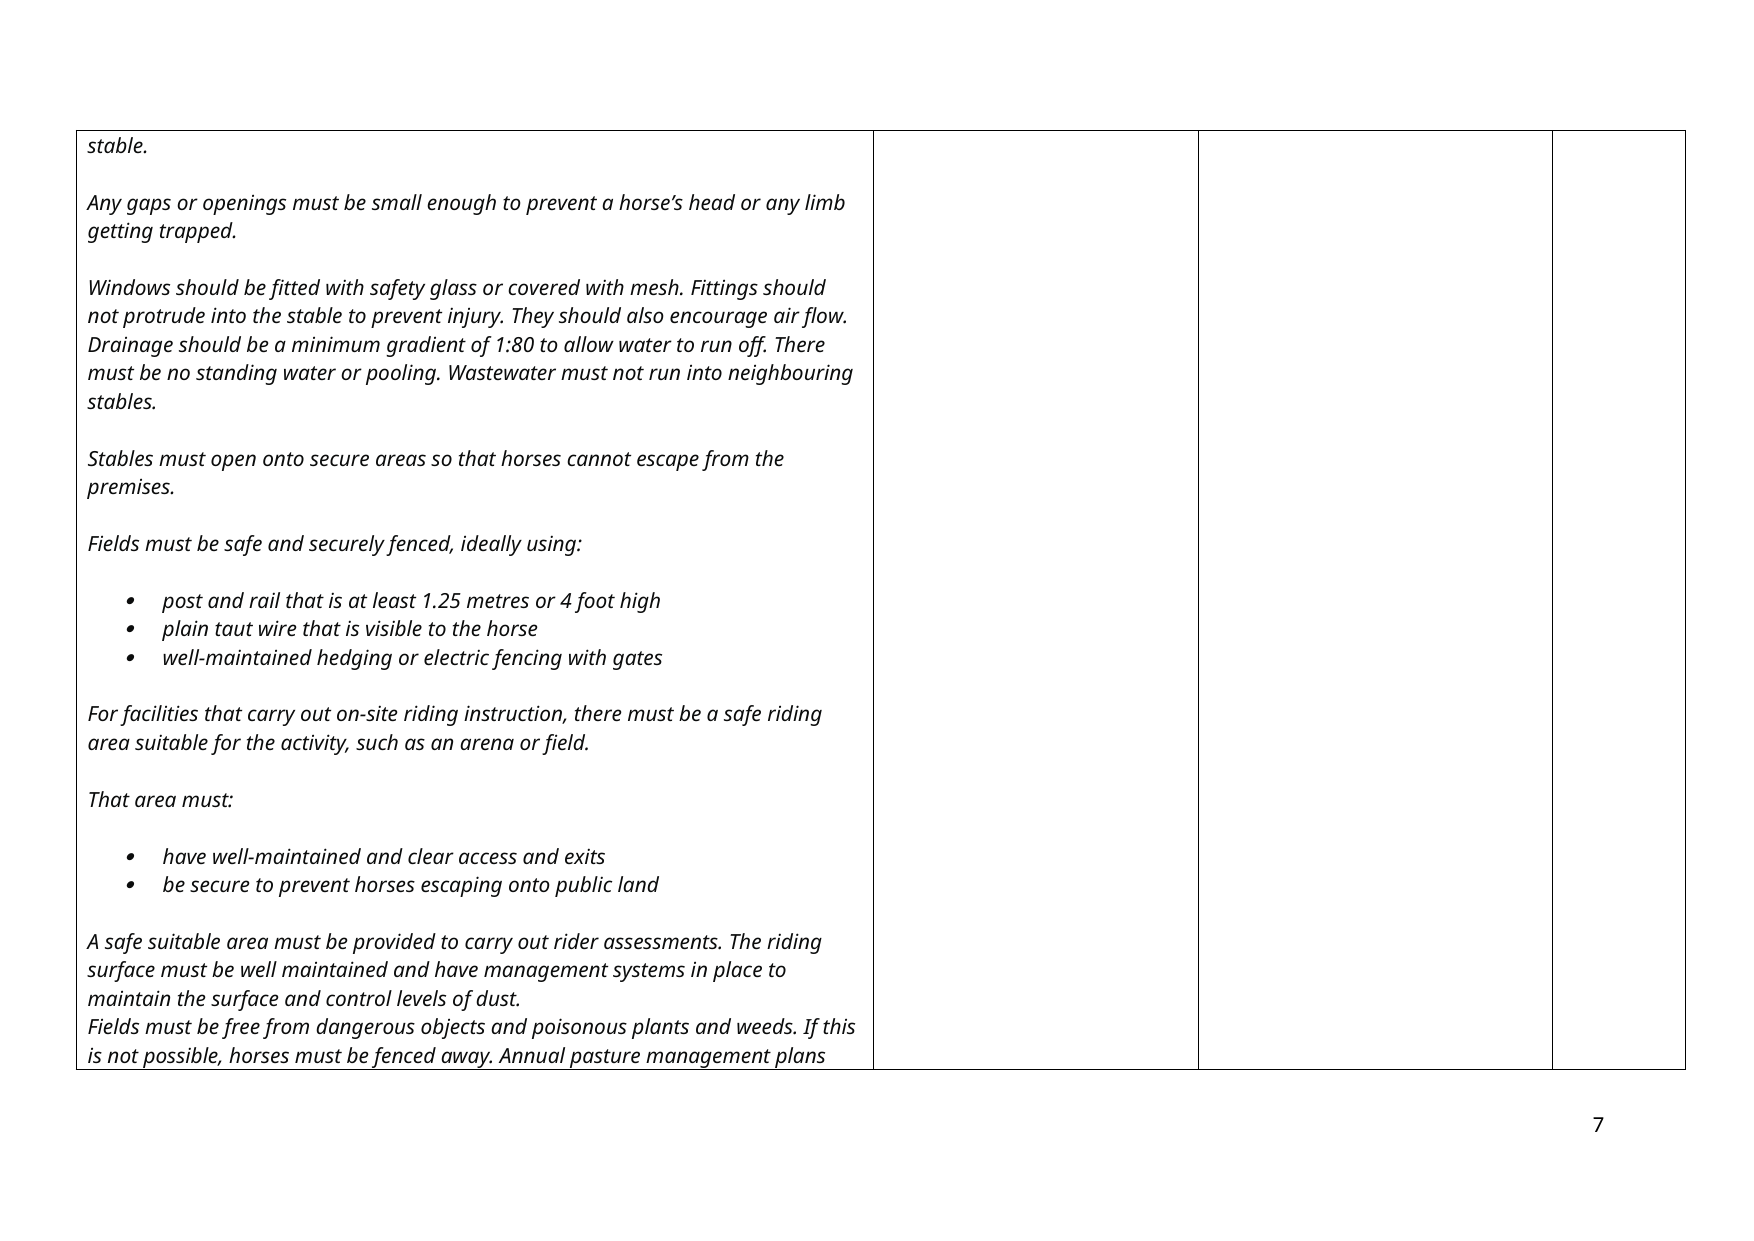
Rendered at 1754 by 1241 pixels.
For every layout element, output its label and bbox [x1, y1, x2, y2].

table_cell [874, 131, 1198, 1069]
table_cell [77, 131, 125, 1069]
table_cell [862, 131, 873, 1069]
table_cell [1199, 131, 1552, 1069]
table_cell [1553, 131, 1685, 1069]
